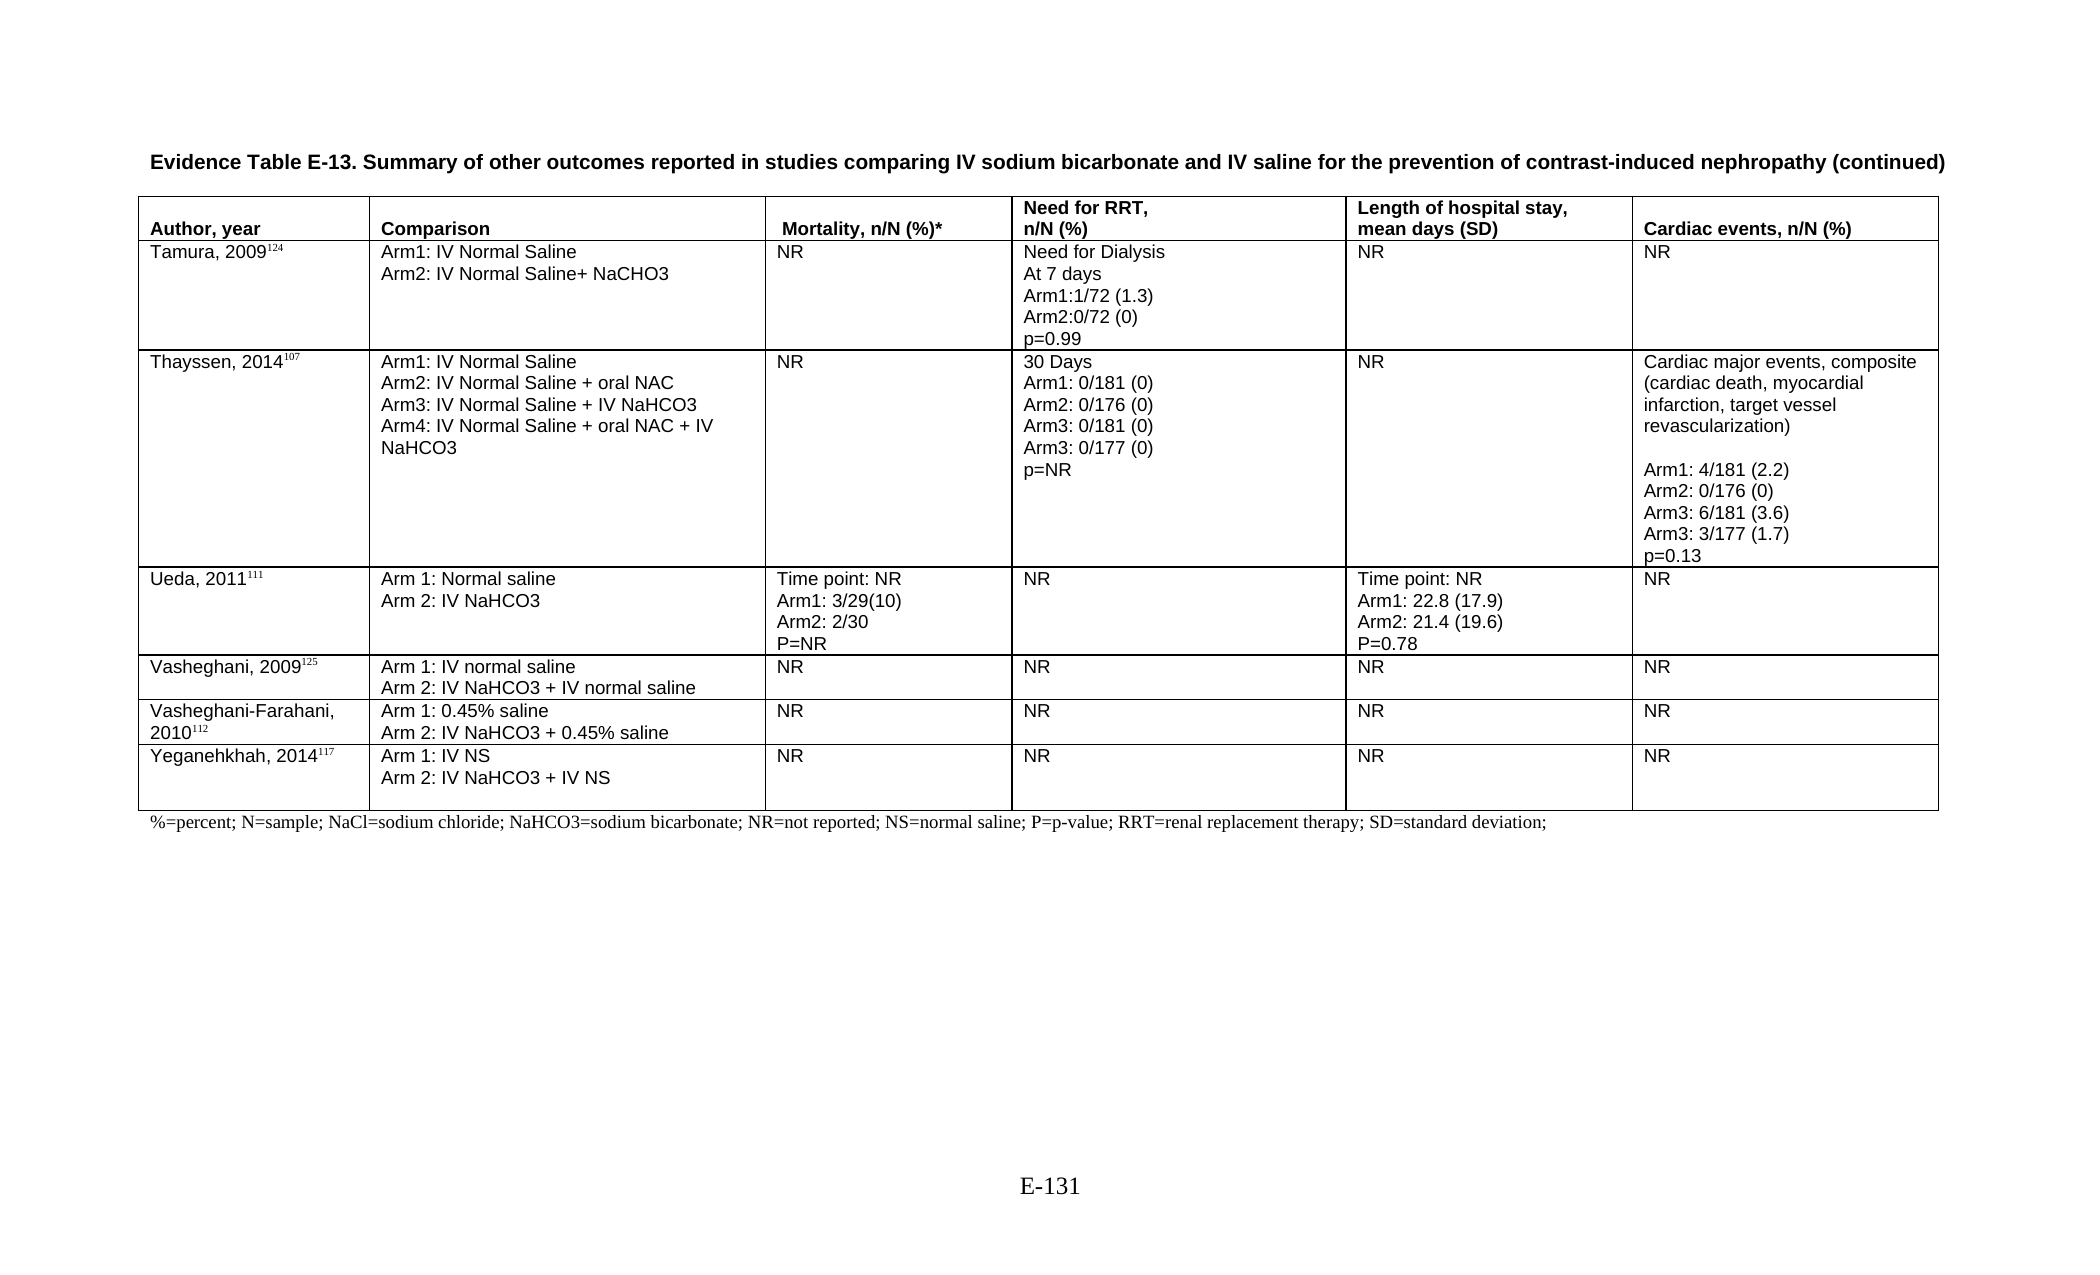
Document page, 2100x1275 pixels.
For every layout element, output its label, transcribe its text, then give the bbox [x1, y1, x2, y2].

table_cell Arm1: IV Normal Saline Arm2: IV Normal Saline + oral NAC Arm3: IV Normal Saline + IV NaHCO3 Arm4: IV Normal Saline + oral NAC + IV NaHCO3 [370, 351, 765, 566]
table_cell NR [1347, 241, 1632, 349]
table_cell NR [766, 700, 1011, 743]
table_cell Arm 1: 0.45% saline Arm 2: IV NaHCO3 + 0.45% saline [370, 700, 765, 743]
table_cell Cardiac major events, composite (cardiac death, myocardial infarction, target vessel revascularization) Arm1: 4/181 (2.2) Arm2: 0/176 (0) Arm3: 6/181 (3.6) Arm3: 3/177 (1.7) p=0.13 [1633, 351, 1938, 566]
table_cell NR [766, 241, 1011, 349]
text %=percent; N=sample; NaCl=sodium chloride; NaHCO3=sodium bicarbonate; NR=not reported; NS=normal saline; P=p-value; RRT=renal replacement therapy; SD=standard deviation; [150, 811, 1950, 832]
table_cell NR [1633, 745, 1938, 810]
text Evidence Table E-13. Summary of other outcomes reported in studies comparing IV sodium bicarbonate and IV saline for the prevention of contrast-induced nephropathy (continued) [150, 150, 1950, 174]
table_cell NR [1633, 568, 1938, 654]
table_cell NR [766, 656, 1011, 699]
table_cell NR [1633, 656, 1938, 699]
table_cell Vasheghani-Farahani, 2010112 [139, 700, 369, 743]
table_header Need for RRT, n/N (%) [1013, 197, 1345, 240]
table_cell NR [1633, 241, 1938, 349]
table_cell NR [1347, 745, 1632, 810]
table_cell Arm 1: IV NS Arm 2: IV NaHCO3 + IV NS [370, 745, 765, 810]
table_cell Thayssen, 2014107 [139, 351, 369, 566]
table_cell NR [766, 745, 1011, 810]
table_cell Time point: NR Arm1: 3/29(10) Arm2: 2/30 P=NR [766, 568, 1011, 654]
table_cell Arm 1: Normal saline Arm 2: IV NaHCO3 [370, 568, 765, 654]
table_cell Ueda, 2011111 [139, 568, 369, 654]
table_header Cardiac events, n/N (%) [1633, 197, 1938, 240]
table_cell NR [1013, 700, 1345, 743]
table_cell NR [766, 351, 1011, 566]
table_cell Arm1: IV Normal Saline Arm2: IV Normal Saline+ NaCHO3 [370, 241, 765, 349]
table_cell NR [1013, 656, 1345, 699]
table_cell NR [1347, 700, 1632, 743]
table_cell NR [1347, 351, 1632, 566]
table_cell NR [1013, 745, 1345, 810]
table_cell NR [1013, 568, 1345, 654]
table_cell NR [1347, 656, 1632, 699]
table_cell Time point: NR Arm1: 22.8 (17.9) Arm2: 21.4 (19.6) P=0.78 [1347, 568, 1632, 654]
table_cell Arm 1: IV normal saline Arm 2: IV NaHCO3 + IV normal saline [370, 656, 765, 699]
table_cell Yeganehkhah, 2014117 [139, 745, 369, 810]
table_header Comparison [370, 197, 765, 240]
table_cell Need for Dialysis At 7 days Arm1:1/72 (1.3) Arm2:0/72 (0) p=0.99 [1013, 241, 1345, 349]
table_cell Vasheghani, 2009125 [139, 656, 369, 699]
table_cell Tamura, 2009124 [139, 241, 369, 349]
table_header Length of hospital stay, mean days (SD) [1347, 197, 1632, 240]
table_header Author, year [139, 197, 369, 240]
table_cell 30 Days Arm1: 0/181 (0) Arm2: 0/176 (0) Arm3: 0/181 (0) Arm3: 0/177 (0) p=NR [1013, 351, 1345, 566]
table_header Mortality, n/N (%)* [766, 197, 1011, 240]
table_cell NR [1633, 700, 1938, 743]
